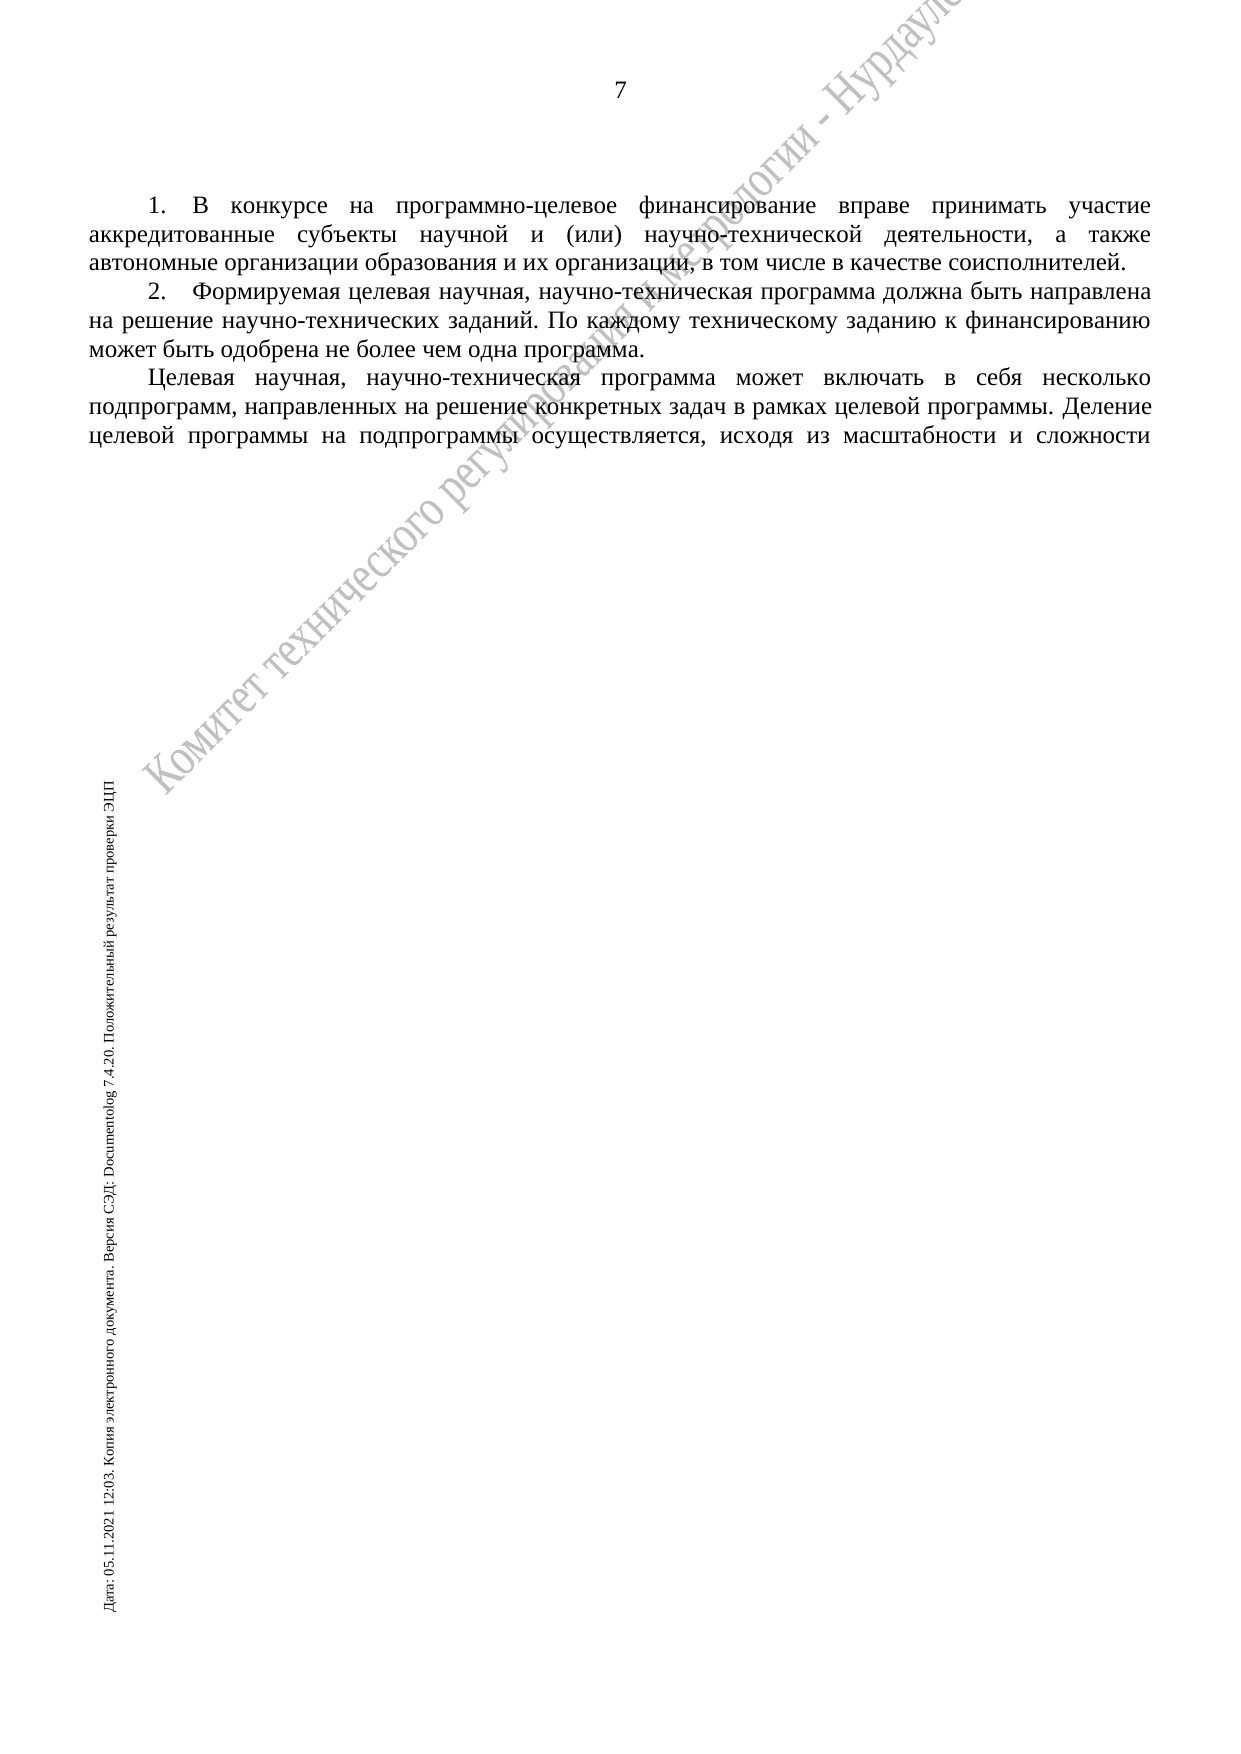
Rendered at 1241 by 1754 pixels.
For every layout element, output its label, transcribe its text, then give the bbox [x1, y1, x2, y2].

list В конкурсе на программно-целевое финансирование вправе принимать участие аккредитованные субъекты научной и (или) научно-технической деятельности, а также автономные организации образования и их организации, в том числе в качестве соисполнителей. [89, 190, 1152, 276]
list Формируемая целевая научная, научно-техническая программа должна быть направлена на решение научно-технических заданий. По каждому техническому заданию к финансированию может быть одобрена не более чем одна программа. [89, 276, 1152, 362]
text Целевая научная, научно-техническая программа может включать в себя несколько подпрограмм, направленных на решение конкретных задач в рамках целевой программы. Деление целевой программы на подпрограммы осуществляется, исходя из масштабности и сложности решаемых проблем, а также необходимости рациональной организации их решения с получением конкретного результата. [89, 362, 1152, 449]
